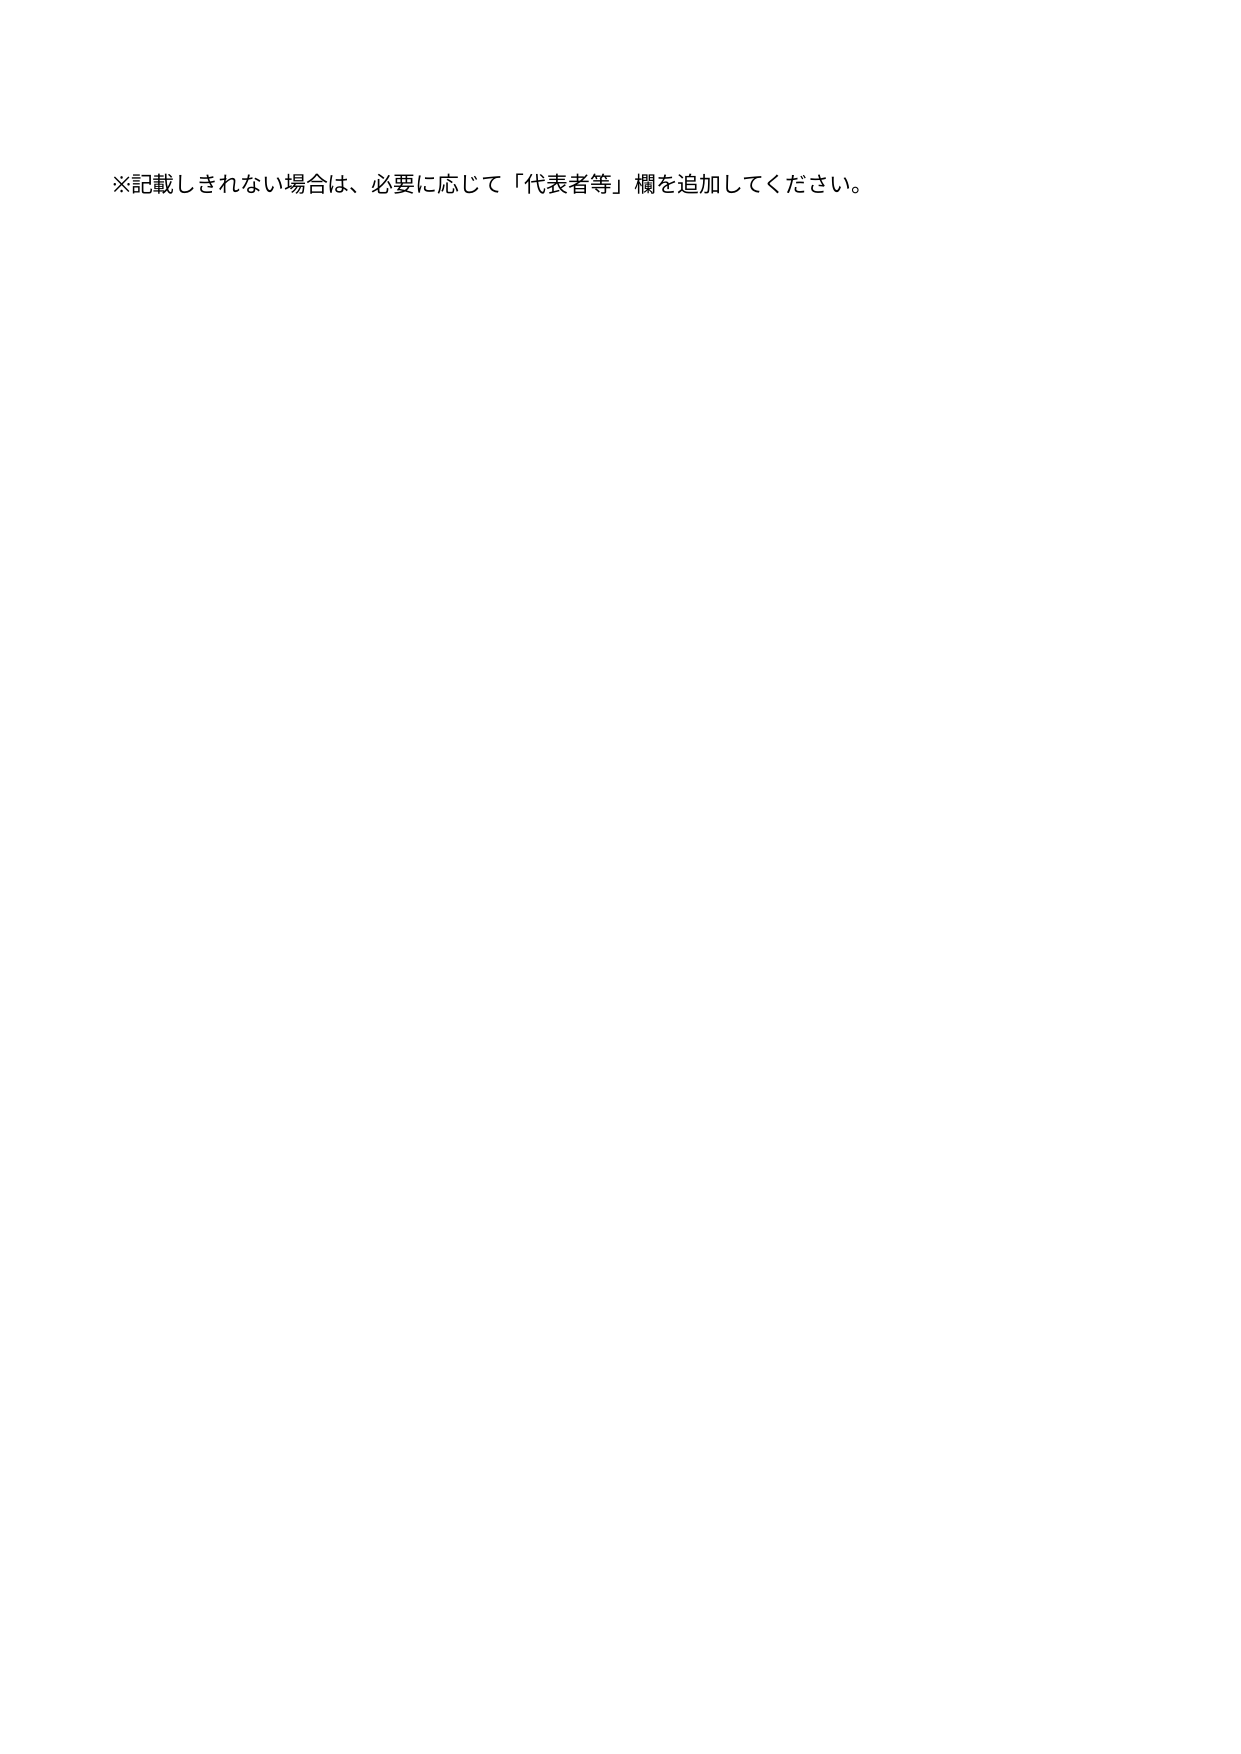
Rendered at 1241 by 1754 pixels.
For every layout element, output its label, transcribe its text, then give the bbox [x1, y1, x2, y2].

text ※記載しきれない場合は、必要に応じて「代表者等」欄を追加してください。 [112, 164, 1128, 202]
